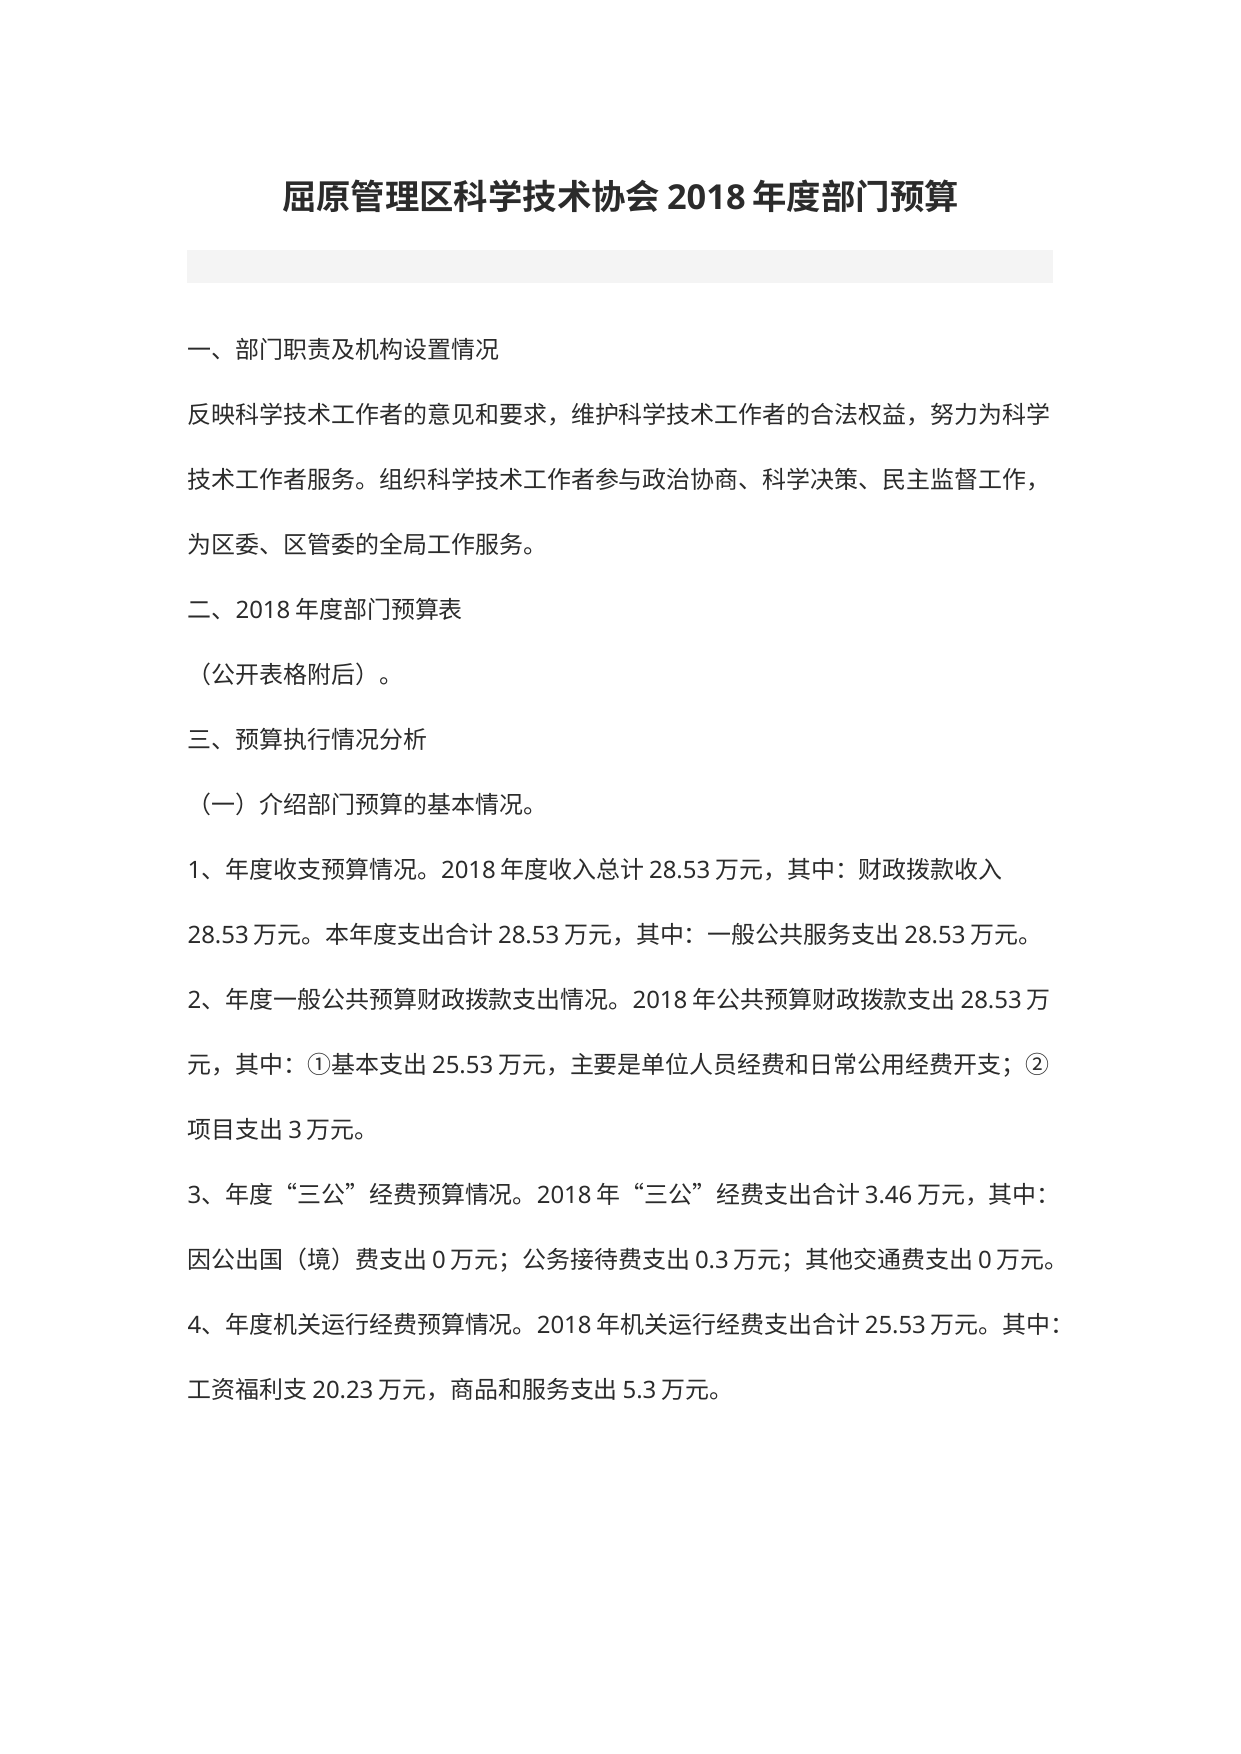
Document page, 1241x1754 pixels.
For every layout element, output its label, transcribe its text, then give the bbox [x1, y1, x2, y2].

text 4、年度机关运行经费预算情况。2018年机关运行经费支出合计25.53万元。其中：工资福利支20.23万元，商品和服务支出5.3万元。 [187, 1290, 1053, 1420]
text 三、预算执行情况分析 [187, 705, 1053, 770]
text 2、年度一般公共预算财政拨款支出情况。2018年公共预算财政拨款支出28.53万元，其中：①基本支出25.53万元，主要是单位人员经费和日常公用经费开支；②项目支出3万元。 [187, 965, 1053, 1160]
text （公开表格附后）。 [187, 640, 1053, 705]
text 屈原管理区科学技术协会2018年度部门预算 [187, 162, 1053, 227]
text 二、2018年度部门预算表 [187, 575, 1053, 640]
text 1、年度收支预算情况。2018年度收入总计28.53万元，其中：财政拨款收入28.53万元。本年度支出合计28.53万元，其中：一般公共服务支出28.53万元。 [187, 835, 1053, 965]
text 反映科学技术工作者的意见和要求，维护科学技术工作者的合法权益，努力为科学技术工作者服务。组织科学技术工作者参与政治协商、科学决策、民主监督工作，为区委、区管委的全局工作服务。 [187, 380, 1053, 575]
text （一）介绍部门预算的基本情况。 [187, 770, 1053, 835]
text 3、年度“三公”经费预算情况。2018年“三公”经费支出合计3.46万元，其中：因公出国（境）费支出0万元；公务接待费支出0.3万元；其他交通费支出0万元。 [187, 1160, 1053, 1290]
text 一、部门职责及机构设置情况 [187, 315, 1053, 380]
